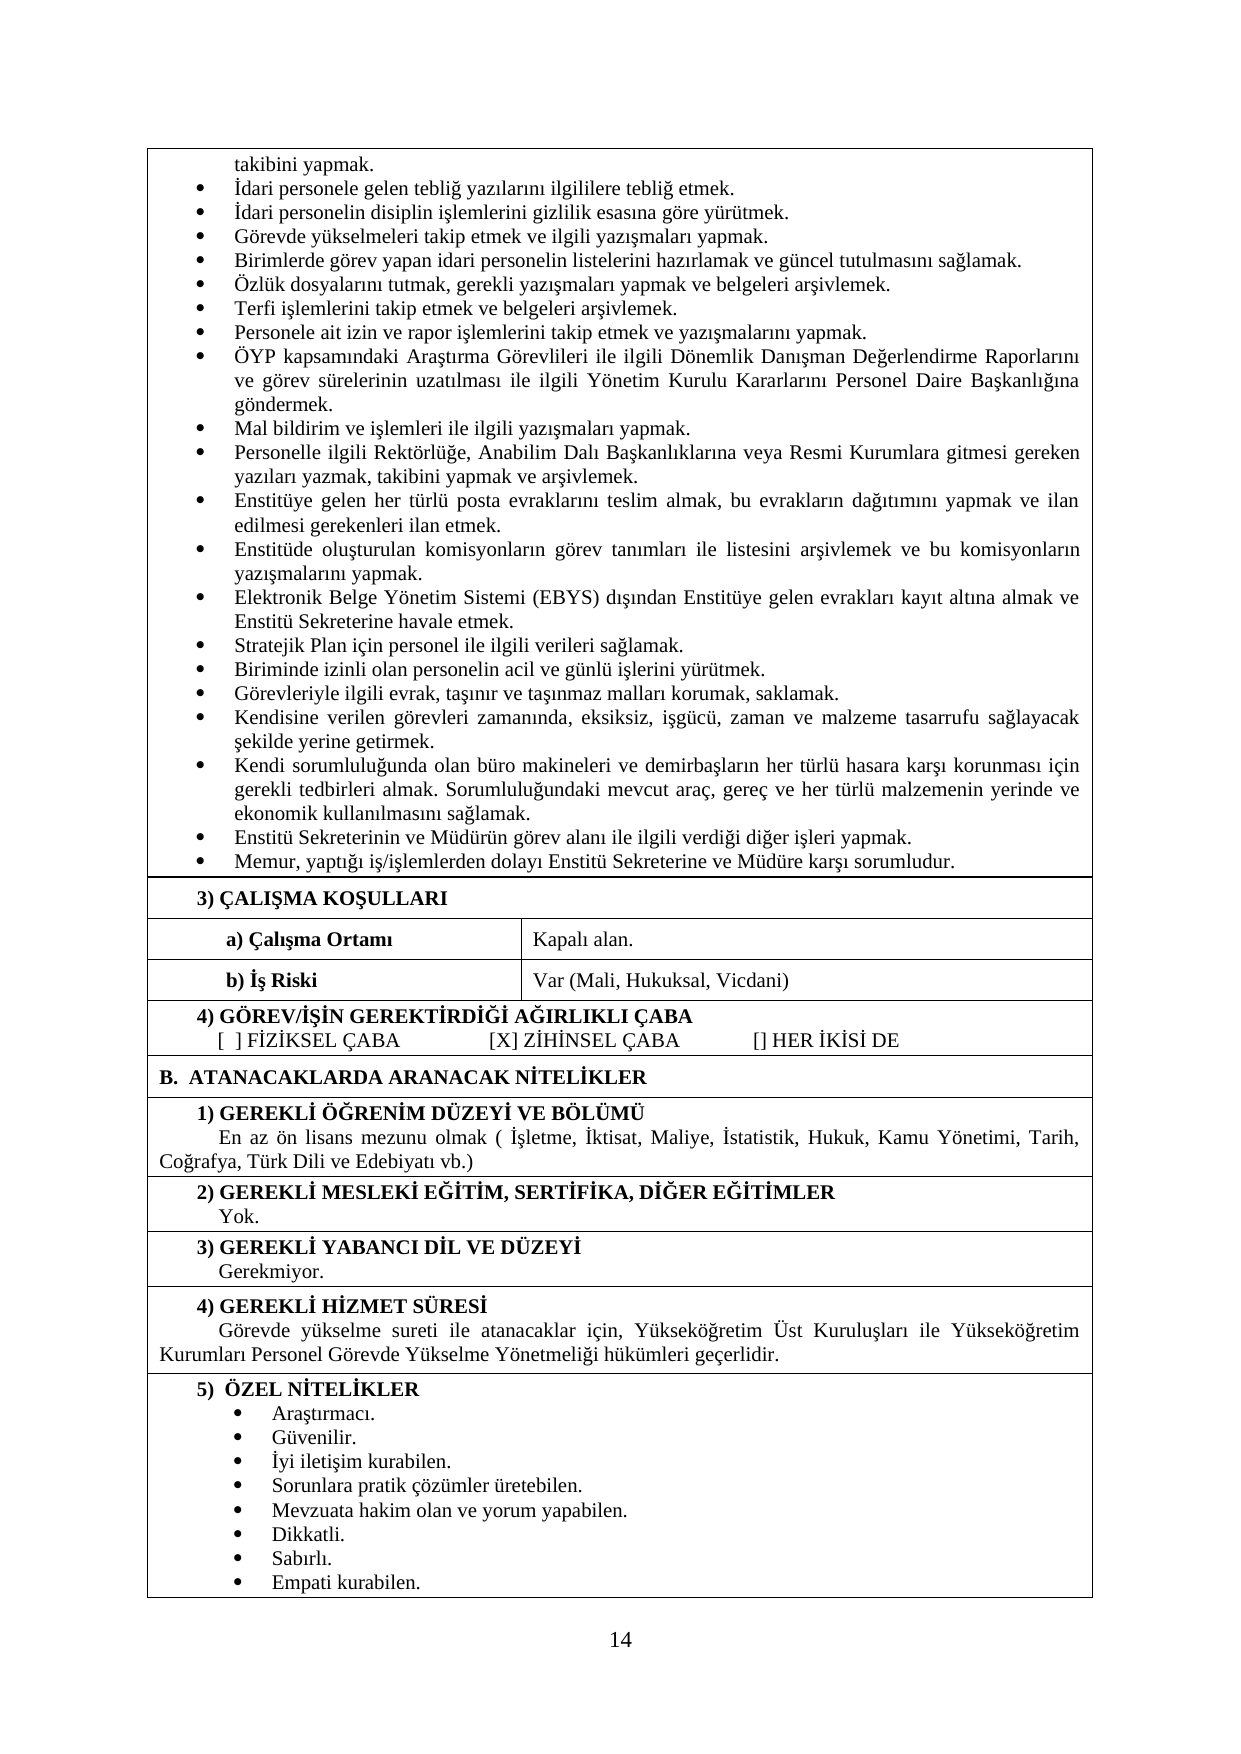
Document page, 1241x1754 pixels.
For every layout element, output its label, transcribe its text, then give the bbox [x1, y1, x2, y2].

table_cell a) Çalışma Ortamı [148, 919, 521, 959]
table_cell 3) GEREKLİ YABANCI DİL VE DÜZEYİ Gerekmiyor. [148, 1232, 1092, 1286]
table_cell 4) GEREKLİ HİZMET SÜRESİ Görevde yükselme sureti ile atanacaklar için, Yükseköğretim Üst Kuruluşları ile Yükseköğretim Kurumları Personel Görevde Yükselme Yönetmeliği hükümleri geçerlidir. [148, 1287, 1092, 1373]
table_cell 4) GÖREV/İŞİN GEREKTİRDİĞİ AĞIRLIKLI ÇABA [ ] FİZİKSEL ÇABA [X] ZİHİNSEL ÇABA [] HER İKİSİ DE [148, 1001, 1092, 1055]
table_cell b) İş Riski [148, 960, 521, 1000]
table_cell 5) ÖZEL NİTELİKLER Araştırmacı. Güvenilir. İyi iletişim kurabilen. Sorunlara pratik çözümler üretebilen. Mevzuata hakim olan ve yorum yapabilen. Dikkatli. Sabırlı. Empati kurabilen. [148, 1374, 1092, 1597]
table_cell Kapalı alan. [522, 919, 1092, 959]
table_cell 1) GEREKLİ ÖĞRENİM DÜZEYİ VE BÖLÜMÜ En az ön lisans mezunu olmak ( İşletme, İktisat, Maliye, İstatistik, Hukuk, Kamu Yönetimi, Tarih, Coğrafya, Türk Dili ve Edebiyatı vb.) [148, 1098, 1092, 1176]
table_cell 2) GEREKLİ MESLEKİ EĞİTİM, SERTİFİKA, DİĞER EĞİTİMLER Yok. [148, 1177, 1092, 1231]
table_cell Var (Mali, Hukuksal, Vicdani) [522, 960, 1092, 1000]
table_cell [148, 149, 1092, 876]
table_cell 3) ÇALIŞMA KOŞULLARI [148, 878, 1092, 918]
table_cell B. ATANACAKLARDA ARANACAK NİTELİKLER [148, 1056, 1092, 1097]
